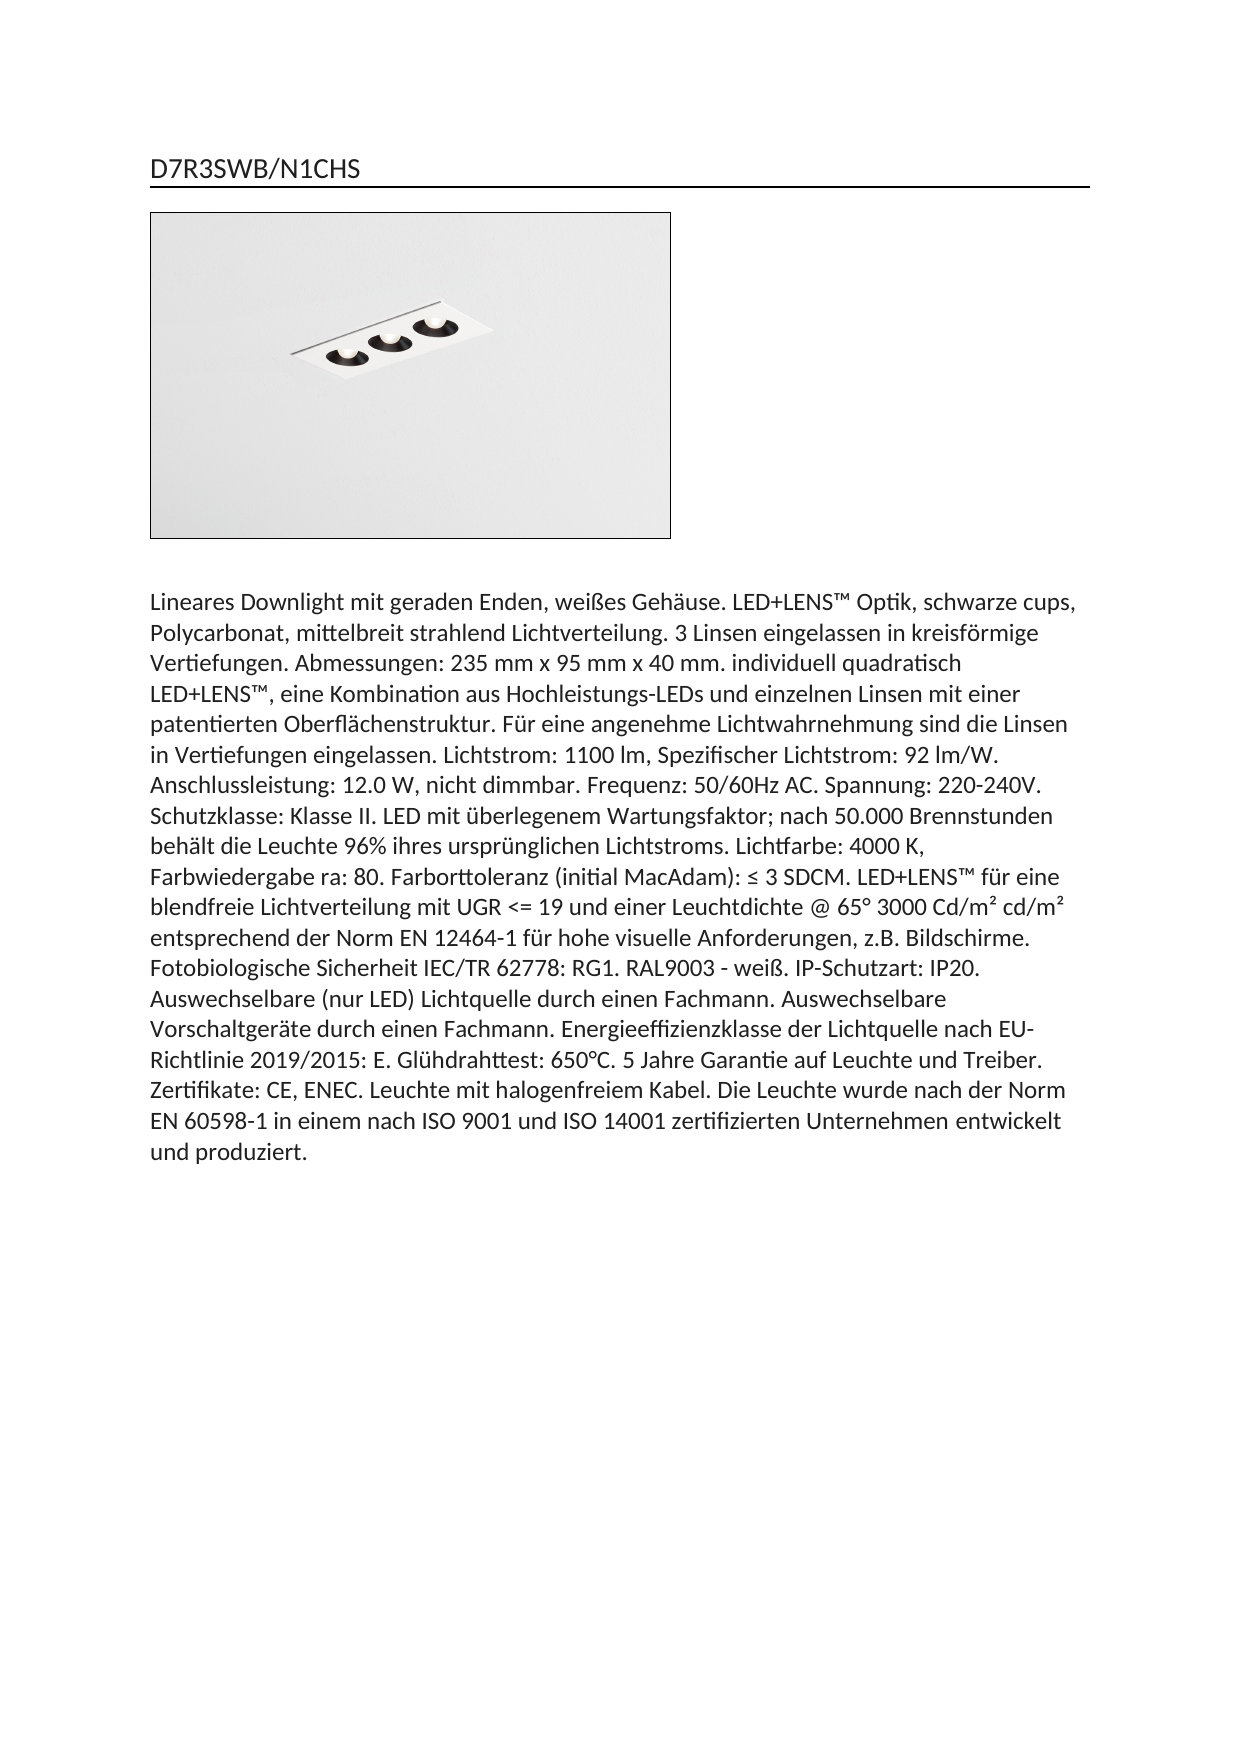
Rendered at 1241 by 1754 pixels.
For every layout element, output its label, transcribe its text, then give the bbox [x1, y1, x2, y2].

picture [151, 213, 670, 538]
text Lineares Downlight mit geraden Enden, weißes Gehäuse. LED+LENS™ Optik, schwarze cups, Polycarbonat, mittelbreit strahlend Lichtverteilung. 3 Linsen eingelassen in kreisförmige Vertiefungen. Abmessungen: 235 mm x 95 mm x 40 mm. individuell quadratisch LED+LENS™, eine Kombination aus Hochleistungs-LEDs und einzelnen Linsen mit einer patentierten Oberflächenstruktur. Für eine angenehme Lichtwahrnehmung sind die Linsen in Vertiefungen eingelassen. Lichtstrom: 1100 lm, Spezifischer Lichtstrom: 92 lm/W. Anschlussleistung: 12.0 W, nicht dimmbar. Frequenz: 50/60Hz AC. Spannung: 220-240V. Schutzklasse: Klasse II. LED mit überlegenem Wartungsfaktor; nach 50.000 Brennstunden behält die Leuchte 96% ihres ursprünglichen Lichtstroms. Lichtfarbe: 4000 K, Farbwiedergabe ra: 80. Farborttoleranz (initial MacAdam): ≤ 3 SDCM. LED+LENS™ für eine blendfreie Lichtverteilung mit UGR <= 19 und einer Leuchtdichte @ 65° 3000 Cd/m² cd/m² entsprechend der Norm EN 12464-1 für hohe visuelle Anforderungen, z.B. Bildschirme. Fotobiologische Sicherheit IEC/TR 62778: RG1. RAL9003 - weiß. IP-Schutzart: IP20. Auswechselbare (nur LED) Lichtquelle durch einen Fachmann. Auswechselbare Vorschaltgeräte durch einen Fachmann. Energieeffizienzklasse der Lichtquelle nach EU-Richtlinie 2019/2015: E. Glühdrahttest: 650°C. 5 Jahre Garantie auf Leuchte und Treiber. Zertifikate: CE, ENEC. Leuchte mit halogenfreiem Kabel. Die Leuchte wurde nach der Norm EN 60598-1 in einem nach ISO 9001 und ISO 14001 zertifizierten Unternehmen entwickelt und produziert. [150, 586, 1090, 1166]
text D7R3SWB/N1CHS [150, 150, 1090, 186]
